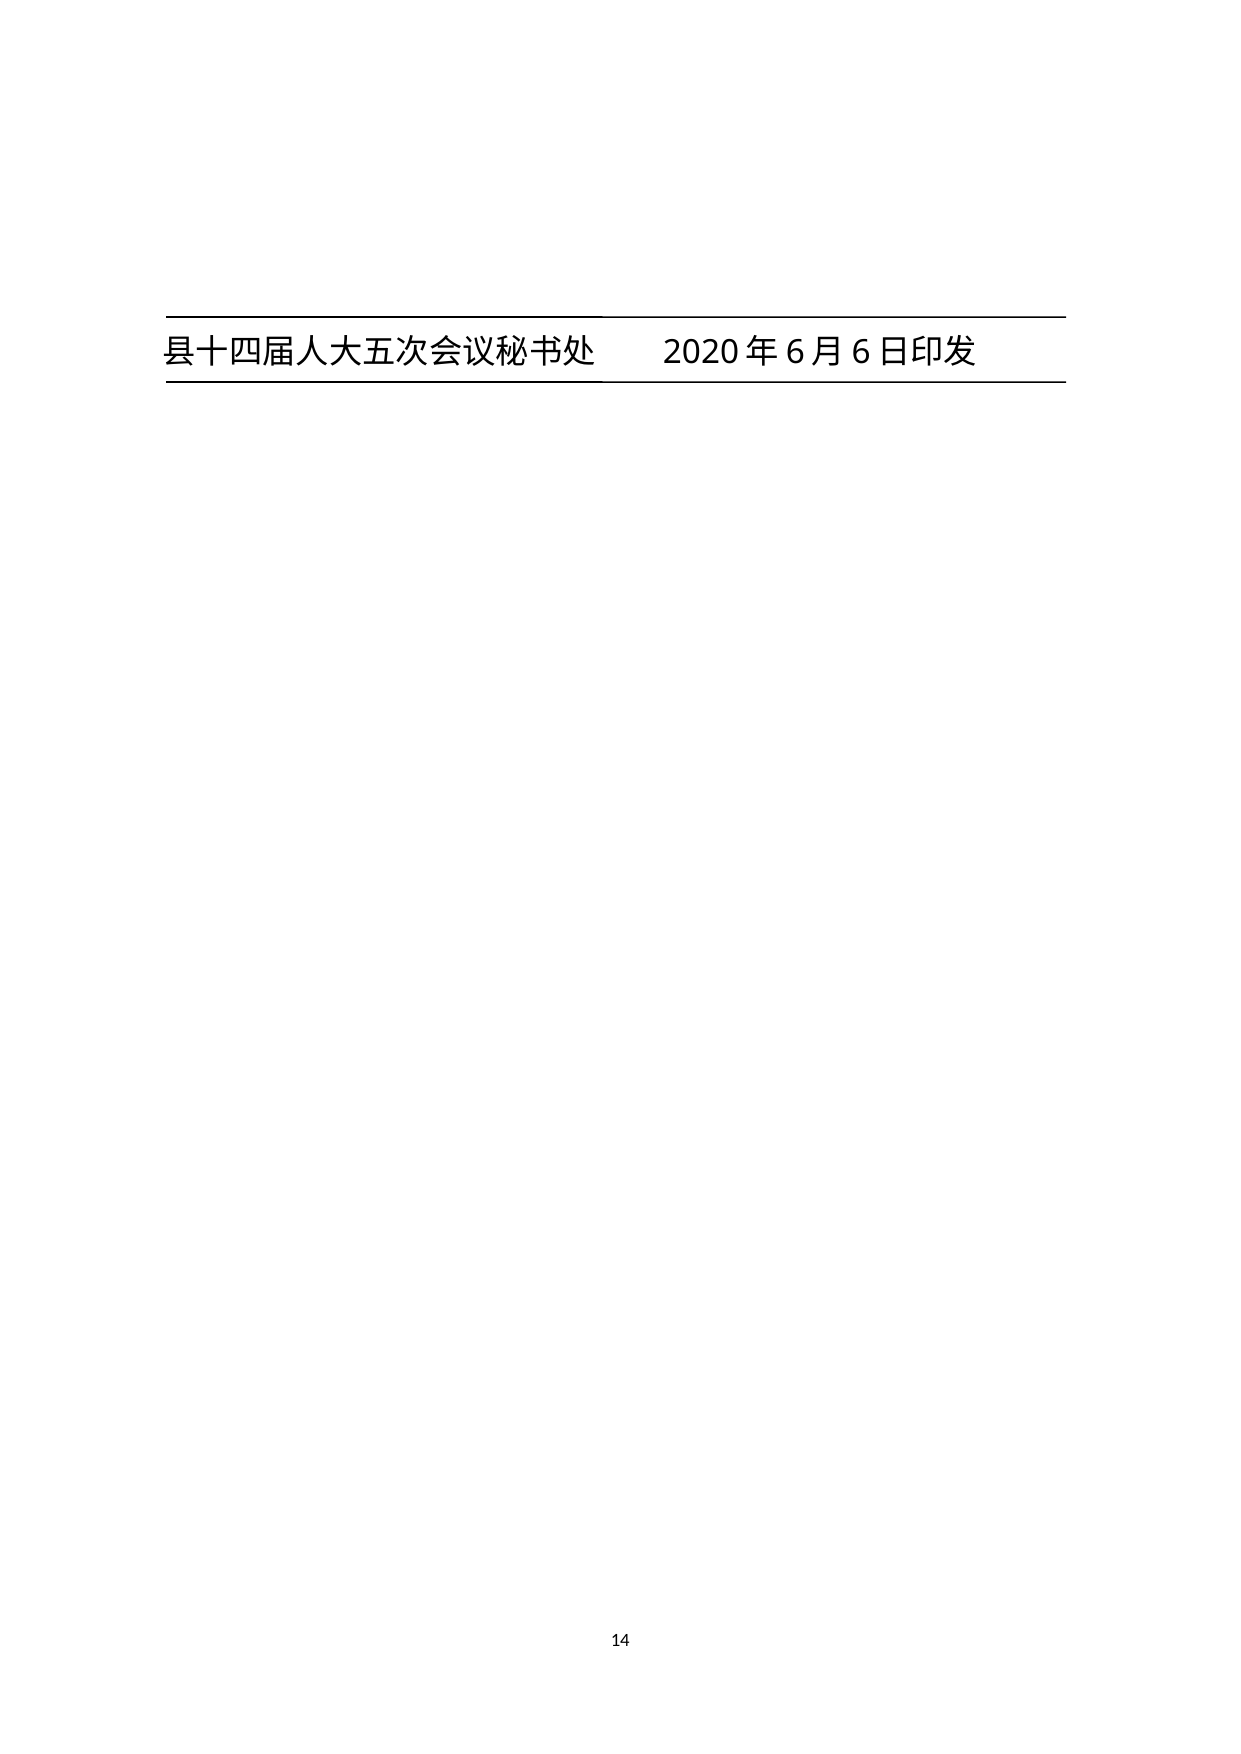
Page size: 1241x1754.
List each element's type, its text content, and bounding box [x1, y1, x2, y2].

text 县十四届人大五次会议秘书处 2020年6月6日印发 [153, 317, 1087, 375]
